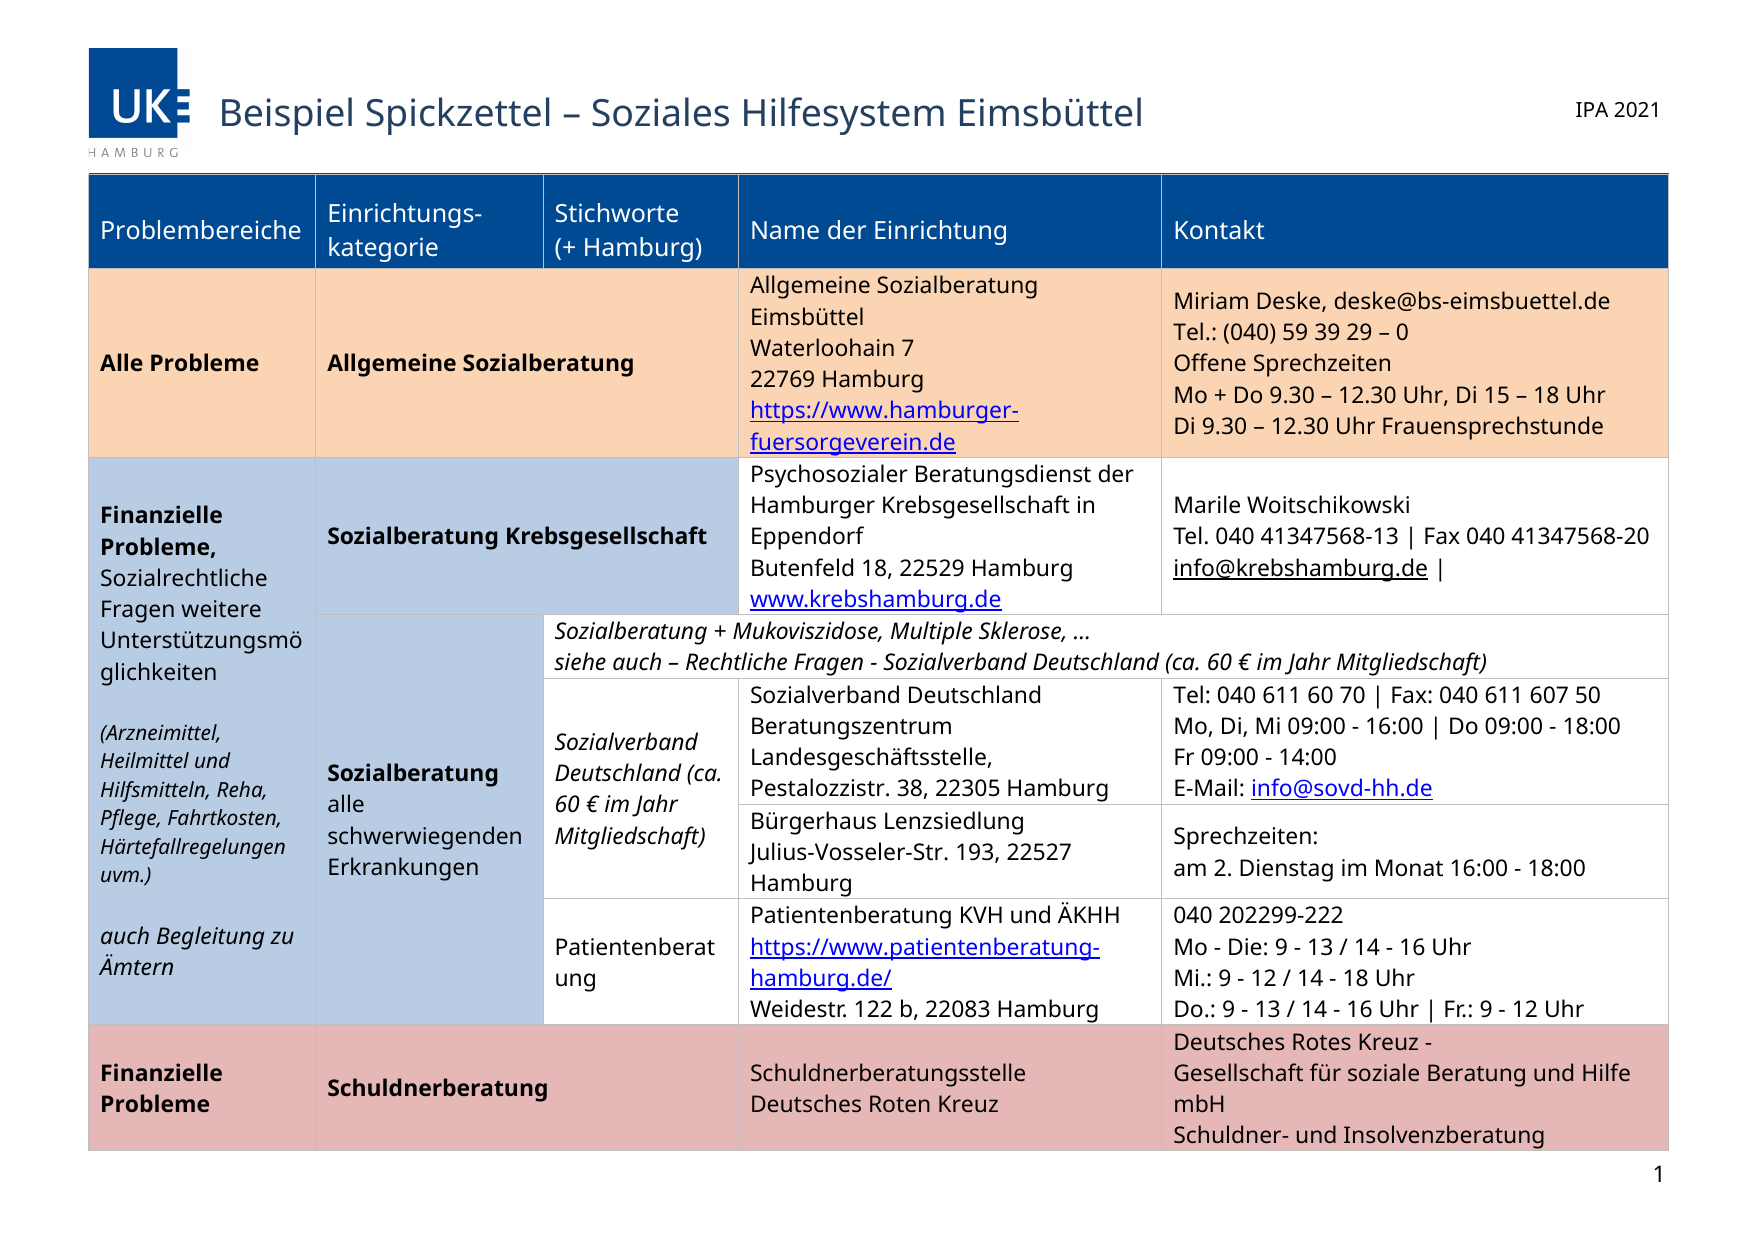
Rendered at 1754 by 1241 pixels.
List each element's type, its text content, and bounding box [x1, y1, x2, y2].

table_header Name der Einrichtung [739, 175, 1161, 268]
table_cell Marile Woitschikowski Tel. 040 41347568-13 | Fax 040 41347568-20 info@krebshamburg.de | [1162, 458, 1668, 614]
table_cell Allgemeine Sozialberatung Eimsbüttel Waterloohain 7 22769 Hamburg https://www.hamburger-fuersorgeverein.de [739, 269, 1161, 457]
table_cell Patientenberatung KVH und ÄKHH https://www.patientenberatung-hamburg.de/ Weidestr. 122 b, 22083 Hamburg [739, 899, 1161, 1024]
table_cell Alle Probleme [89, 269, 315, 457]
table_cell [739, 1025, 1161, 1150]
table_cell Schuldnerberatung [316, 1025, 738, 1150]
table_header Kontakt [1162, 175, 1668, 268]
table_cell Allgemeine Sozialberatung [316, 269, 738, 457]
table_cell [1162, 1025, 1668, 1150]
table_cell Sozialberatung + Mukoviszidose, Multiple Sklerose, … siehe auch – Rechtliche Fragen - Sozialverband Deutschland (ca. 60 € im Jahr Mitgliedschaft) [544, 615, 1668, 677]
table_cell Sozialverband Deutschland (ca. 60 € im Jahr Mitgliedschaft) [544, 679, 738, 898]
table_header Einrichtungs- kategorie [316, 175, 543, 268]
table_header IPA 2021 [1166, 49, 1669, 173]
table_cell Miriam Deske, deske@bs-eimsbuettel.de Tel.: (040) 59 39 29 – 0 Offene Sprechzeiten Mo + Do 9.30 – 12.30 Uhr, Di 15 – 18 Uhr Di 9.30 – 12.30 Uhr Frauensprechstunde [1162, 269, 1668, 457]
table_cell Finanzielle Probleme, Sozialrechtliche Fragen weitere Unterstützungsmöglichkeiten (Arzneimittel, Heilmittel und Hilfsmitteln, Reha, Pflege, Fahrtkosten, Härtefallregelungen uvm.) auch Begleitung zu Ämtern [89, 458, 315, 1024]
table_cell Sozialberatung alle schwerwiegenden Erkrankungen [316, 615, 543, 1024]
table_cell Sozialberatung Krebsgesellschaft [316, 458, 738, 614]
table_cell Patientenberatung [544, 899, 738, 1024]
table_header Beispiel Spickzettel – Soziales Hilfesystem Eimsbüttel [89, 49, 1166, 173]
table_cell Sozialverband Deutschland Beratungszentrum Landesgeschäftsstelle, Pestalozzistr. 38, 22305 Hamburg [739, 679, 1161, 803]
table_header Problembereiche [89, 175, 315, 268]
table_header Stichworte (+ Hamburg) [544, 175, 738, 268]
table_cell 040 202299-222 Mo - Die: 9 - 13 / 14 - 16 Uhr Mi.: 9 - 12 / 14 - 18 Uhr Do.: 9 - 13 / 14 - 16 Uhr | Fr.: 9 - 12 Uhr [1162, 899, 1668, 1024]
table_cell Tel: 040 611 60 70 | Fax: 040 611 607 50 Mo, Di, Mi 09:00 - 16:00 | Do 09:00 - 18:00 Fr 09:00 - 14:00 E-Mail: info@sovd-hh.de [1162, 679, 1668, 803]
table_cell Psychosozialer Beratungsdienst der Hamburger Krebsgesellschaft in Eppendorf Butenfeld 18, 22529 Hamburg www.krebshamburg.de [739, 458, 1161, 614]
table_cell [89, 1025, 315, 1150]
picture [88, 48, 190, 157]
table_cell Sprechzeiten: am 2. Dienstag im Monat 16:00 - 18:00 [1162, 805, 1668, 898]
table_cell Bürgerhaus Lenzsiedlung Julius-Vosseler-Str. 193, 22527 Hamburg [739, 805, 1161, 898]
